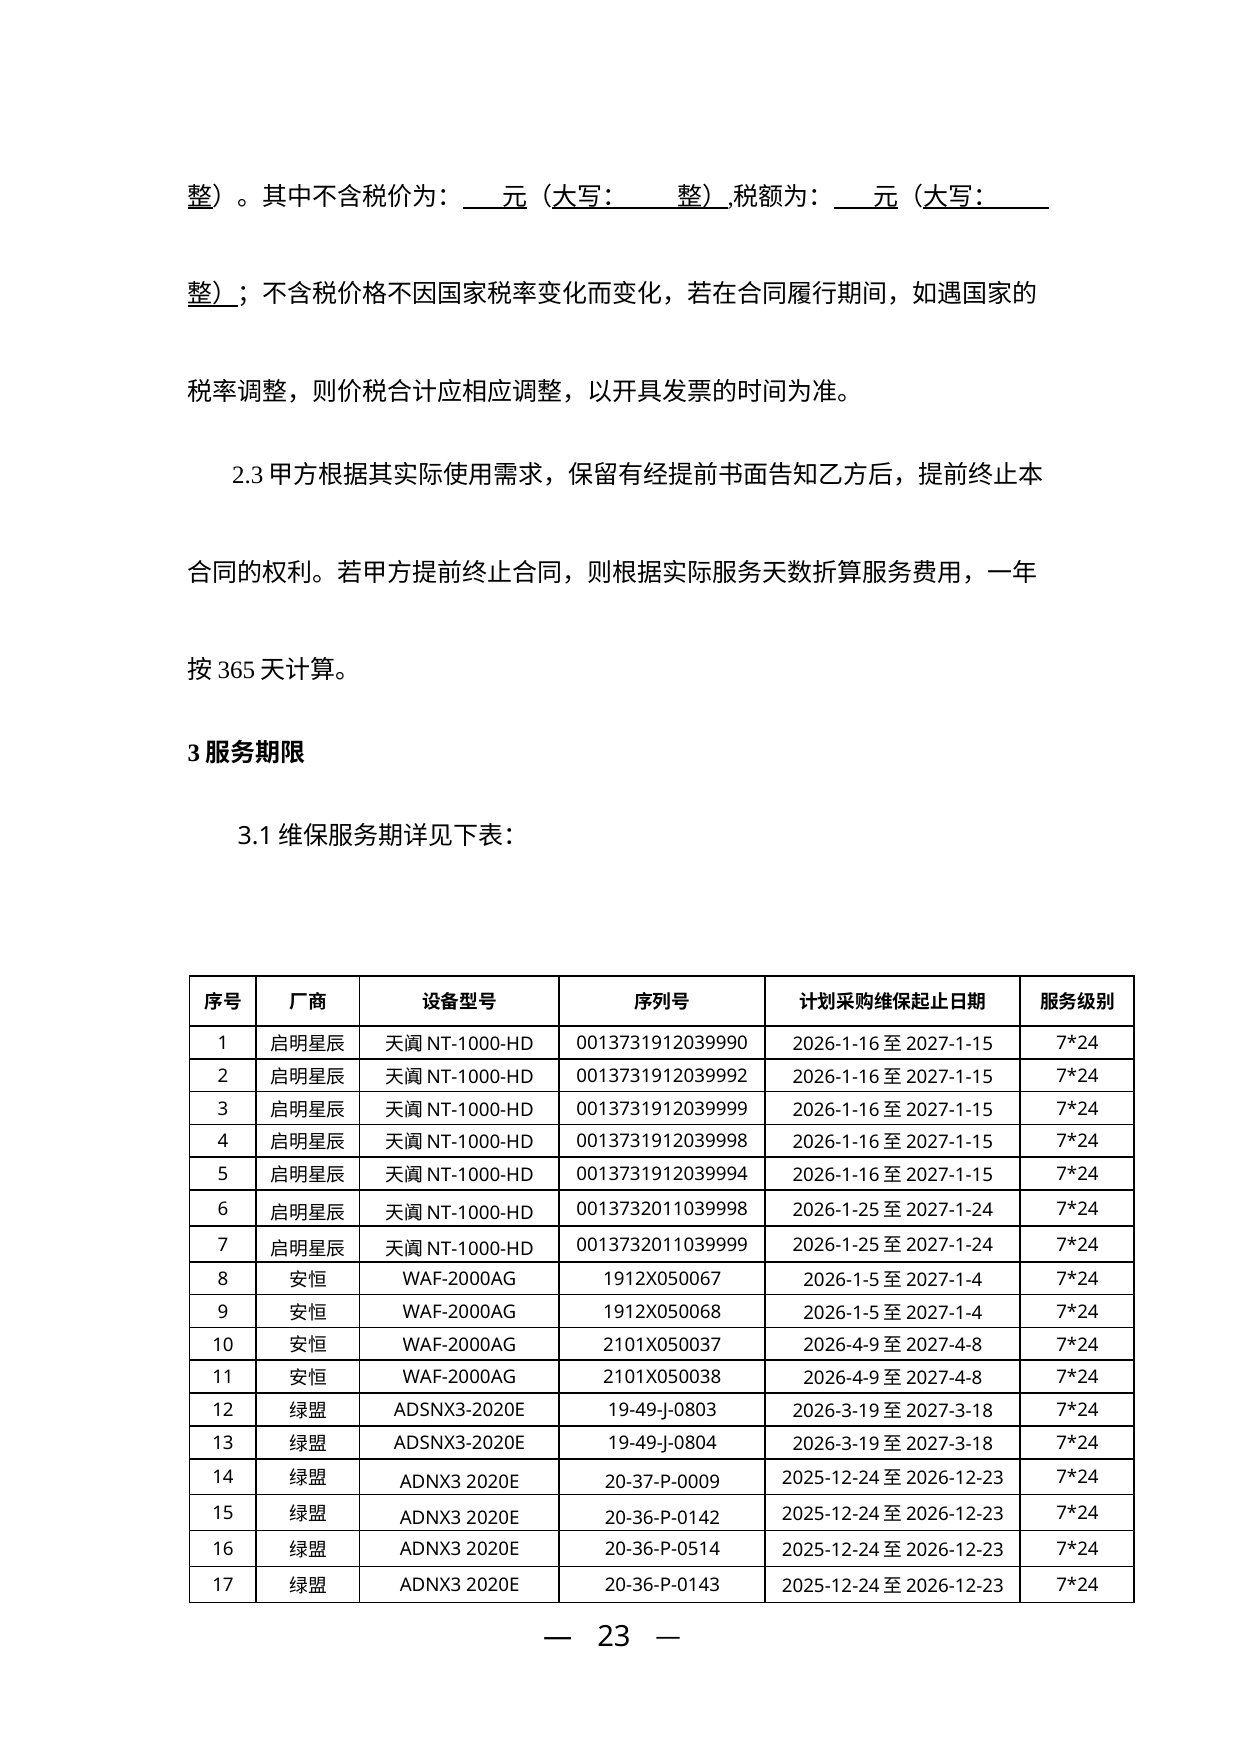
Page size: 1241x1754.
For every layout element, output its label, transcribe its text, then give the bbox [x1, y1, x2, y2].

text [187, 162, 1053, 422]
table_cell 7*24 [1021, 1263, 1133, 1294]
table_cell 7*24 [1021, 1227, 1133, 1261]
table_header 设备型号 [360, 977, 558, 1025]
table_header 序列号 [560, 977, 764, 1025]
table_cell 7*24 [1021, 1361, 1133, 1392]
text 3.1维保服务期详见下表： [237, 801, 1053, 866]
table_cell 7*24 [1021, 1427, 1133, 1458]
table_cell ADNX3 2020E [360, 1531, 558, 1566]
table_cell 12 [190, 1394, 255, 1425]
table_cell 3 [190, 1092, 255, 1123]
table_cell 7*24 [1021, 1027, 1133, 1058]
table_cell 启明星辰 [257, 1191, 359, 1225]
table_cell 7*24 [1021, 1328, 1133, 1359]
table_cell 天阗NT-1000-HD [360, 1027, 558, 1058]
table_cell 天阗NT-1000-HD [360, 1125, 558, 1156]
table_cell ADNX3 2020E [360, 1495, 558, 1530]
table_cell 4 [190, 1125, 255, 1156]
table_cell 2026-1-25至2027-1-24 [766, 1191, 1019, 1225]
table_cell 安恒 [257, 1328, 359, 1359]
table_cell 7*24 [1021, 1495, 1133, 1530]
table_cell 2 [190, 1060, 255, 1091]
table_cell 7*24 [1021, 1191, 1133, 1225]
table_cell 2025-12-24至2026-12-23 [766, 1495, 1019, 1530]
table_cell 天阗NT-1000-HD [360, 1227, 558, 1261]
table_cell 7 [190, 1227, 255, 1261]
text 3服务期限 [187, 718, 1053, 783]
table_cell 10 [190, 1328, 255, 1359]
table_cell 0013731912039994 [560, 1158, 764, 1189]
table_cell 2025-12-24至2026-12-23 [766, 1531, 1019, 1566]
table_cell 7*24 [1021, 1567, 1133, 1602]
table_cell 启明星辰 [257, 1092, 359, 1123]
table_cell ADNX3 2020E [360, 1567, 558, 1602]
table_cell 安恒 [257, 1361, 359, 1392]
table_header 厂商 [257, 977, 359, 1025]
table_cell 2026-4-9至2027-4-8 [766, 1361, 1019, 1392]
table_cell 绿盟 [257, 1531, 359, 1566]
table_cell 0013732011039999 [560, 1227, 764, 1261]
table_cell 绿盟 [257, 1567, 359, 1602]
table_cell 2101X050038 [560, 1361, 764, 1392]
table_cell 13 [190, 1427, 255, 1458]
table_cell 17 [190, 1567, 255, 1602]
table_cell WAF-2000AG [360, 1295, 558, 1327]
table_cell 天阗NT-1000-HD [360, 1060, 558, 1091]
table_cell WAF-2000AG [360, 1361, 558, 1392]
table_cell 7*24 [1021, 1060, 1133, 1091]
table_cell 天阗NT-1000-HD [360, 1158, 558, 1189]
table_cell 11 [190, 1361, 255, 1392]
table_cell WAF-2000AG [360, 1328, 558, 1359]
table_cell 0013731912039999 [560, 1092, 764, 1123]
table_cell 2026-1-16至2027-1-15 [766, 1158, 1019, 1189]
table_cell 6 [190, 1191, 255, 1225]
table_cell ADNX3 2020E [360, 1460, 558, 1494]
table_cell 20-36-P-0142 [560, 1495, 764, 1530]
text 2.3甲方根据其实际使用需求，保留有经提前书面告知乙方后，提前终止本合同的权利。若甲方提前终止合同，则根据实际服务天数折算服务费用，一年按365天计算。 [187, 440, 1053, 700]
table_cell 天阗NT-1000-HD [360, 1092, 558, 1123]
table_cell 启明星辰 [257, 1227, 359, 1261]
table_cell WAF-2000AG [360, 1263, 558, 1294]
table_cell ADSNX3-2020E [360, 1394, 558, 1425]
table_header 服务级别 [1021, 977, 1133, 1025]
table_cell 7*24 [1021, 1125, 1133, 1156]
table_cell 0013732011039998 [560, 1191, 764, 1225]
table_cell 2026-1-16至2027-1-15 [766, 1027, 1019, 1058]
table_cell 绿盟 [257, 1495, 359, 1530]
table_cell 2026-3-19至2027-3-18 [766, 1427, 1019, 1458]
table_cell 1912X050067 [560, 1263, 764, 1294]
table_cell 2026-1-16至2027-1-15 [766, 1060, 1019, 1091]
table_cell 启明星辰 [257, 1027, 359, 1058]
table_cell 0013731912039992 [560, 1060, 764, 1091]
table_cell 0013731912039998 [560, 1125, 764, 1156]
table_cell 2026-4-9至2027-4-8 [766, 1328, 1019, 1359]
table_cell ADSNX3-2020E [360, 1427, 558, 1458]
table_cell 2026-1-25至2027-1-24 [766, 1227, 1019, 1261]
table_cell 启明星辰 [257, 1158, 359, 1189]
table_cell 15 [190, 1495, 255, 1530]
table_cell 1 [190, 1027, 255, 1058]
table_cell 14 [190, 1460, 255, 1494]
table_cell 7*24 [1021, 1158, 1133, 1189]
table_cell 7*24 [1021, 1092, 1133, 1123]
table_cell 2026-1-5至2027-1-4 [766, 1295, 1019, 1327]
table_cell 2026-1-16至2027-1-15 [766, 1125, 1019, 1156]
table_cell 2025-12-24至2026-12-23 [766, 1460, 1019, 1494]
table_cell 2025-12-24至2026-12-23 [766, 1567, 1019, 1602]
table_cell 安恒 [257, 1263, 359, 1294]
table_cell 19-49-J-0804 [560, 1427, 764, 1458]
table_cell 0013731912039990 [560, 1027, 764, 1058]
table_cell 20-36-P-0514 [560, 1531, 764, 1566]
table_cell 天阗NT-1000-HD [360, 1191, 558, 1225]
table_cell 2101X050037 [560, 1328, 764, 1359]
table_cell 安恒 [257, 1295, 359, 1327]
table_cell 20-37-P-0009 [560, 1460, 764, 1494]
table_cell 16 [190, 1531, 255, 1566]
table_header 序号 [190, 977, 255, 1025]
table_cell 绿盟 [257, 1427, 359, 1458]
table_cell 7*24 [1021, 1531, 1133, 1566]
table_cell 19-49-J-0803 [560, 1394, 764, 1425]
table_cell 7*24 [1021, 1460, 1133, 1494]
table_cell 2026-1-16至2027-1-15 [766, 1092, 1019, 1123]
table_cell 8 [190, 1263, 255, 1294]
table_cell 1912X050068 [560, 1295, 764, 1327]
table_cell 5 [190, 1158, 255, 1189]
table_cell 9 [190, 1295, 255, 1327]
table_cell 启明星辰 [257, 1125, 359, 1156]
table_cell 绿盟 [257, 1394, 359, 1425]
table_header 计划采购维保起止日期 [766, 977, 1019, 1025]
table_cell 20-36-P-0143 [560, 1567, 764, 1602]
table_cell 2026-1-5至2027-1-4 [766, 1263, 1019, 1294]
table_cell 启明星辰 [257, 1060, 359, 1091]
table_cell 2026-3-19至2027-3-18 [766, 1394, 1019, 1425]
table_cell 7*24 [1021, 1295, 1133, 1327]
table_cell 7*24 [1021, 1394, 1133, 1425]
table_cell 绿盟 [257, 1460, 359, 1494]
